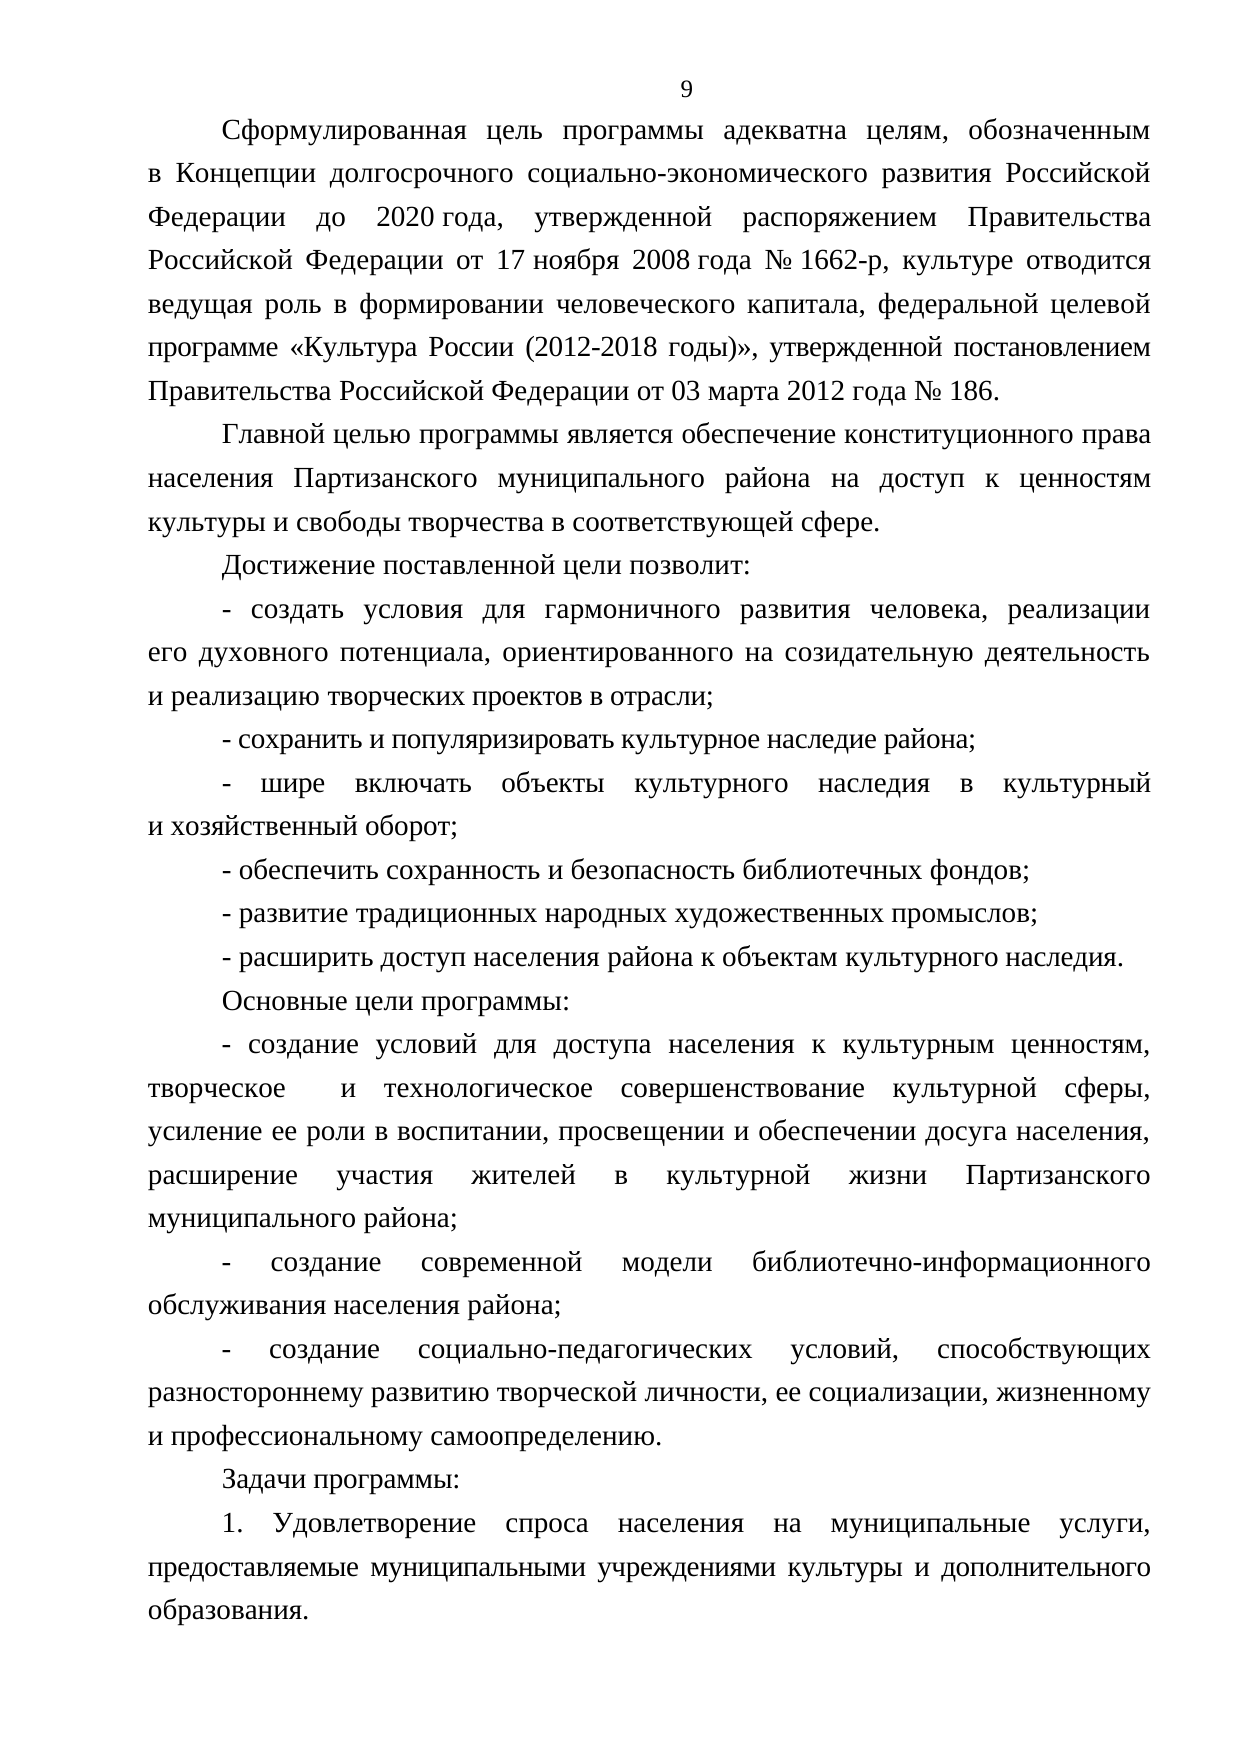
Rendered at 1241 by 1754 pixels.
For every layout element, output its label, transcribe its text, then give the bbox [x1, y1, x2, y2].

text - шире включать объекты культурного наследия в культурный и хозяйственный оборот; [148, 765, 1152, 842]
text - развитие традиционных народных художественных промыслов; [148, 896, 1152, 929]
text 1. Удовлетворение спроса населения на муниципальные услуги, предоставляемые муниципальными учреждениями культуры и дополнительного образования. [148, 1505, 1152, 1626]
text Сформулированная цель программы адекватна целям, обозначенным в Концепции долгосрочного социально-экономического развития Российской Федерации до 2020 года, утвержденной распоряжением Правительства Российской Федерации от 17 ноября № 1662-р, культуре отводится ведущая роль в формировании человеческого капитала, федеральной целевой программе «Культура России (2012-2018 годы)», утвержденной постановлением Правительства Российской Федерации от 03 марта № 186. [148, 112, 1152, 407]
text - создание условий для доступа населения к культурным ценностям, творческое и технологическое совершенствование культурной сферы, усиление ее роли в воспитании, просвещении и обеспечении досуга населения, расширение участия жителей в культурной жизни Партизанского муниципального района; [148, 1026, 1152, 1234]
text Главной целью программы является обеспечение конституционного права населения Партизанского муниципального района на доступ к ценностям культуры и свободы творчества в соответствующей сфере. [148, 417, 1152, 537]
text - создание социально-педагогических условий, способствующих разностороннему развитию творческой личности, ее социализации, жизненному и профессиональному самоопределению. [148, 1331, 1152, 1452]
text Задачи программы: [148, 1462, 1152, 1495]
text - создать условия для гармоничного развития человека, реализации его духовного потенциала, ориентированного на созидательную деятельность и реализацию творческих проектов в отрасли; [148, 591, 1152, 711]
text - расширить доступ населения района к объектам культурного наследия. [148, 939, 1152, 973]
text Основные цели программы: [148, 983, 1152, 1016]
text 9 [148, 74, 1152, 103]
text - сохранить и популяризировать культурное наследие района; [148, 721, 1152, 755]
text Достижение поставленной цели позволит: [148, 547, 1152, 581]
text - обеспечить сохранность и безопасность библиотечных фондов; [148, 852, 1152, 886]
text - создание современной модели библиотечно-информационного обслуживания населения района; [148, 1244, 1152, 1321]
